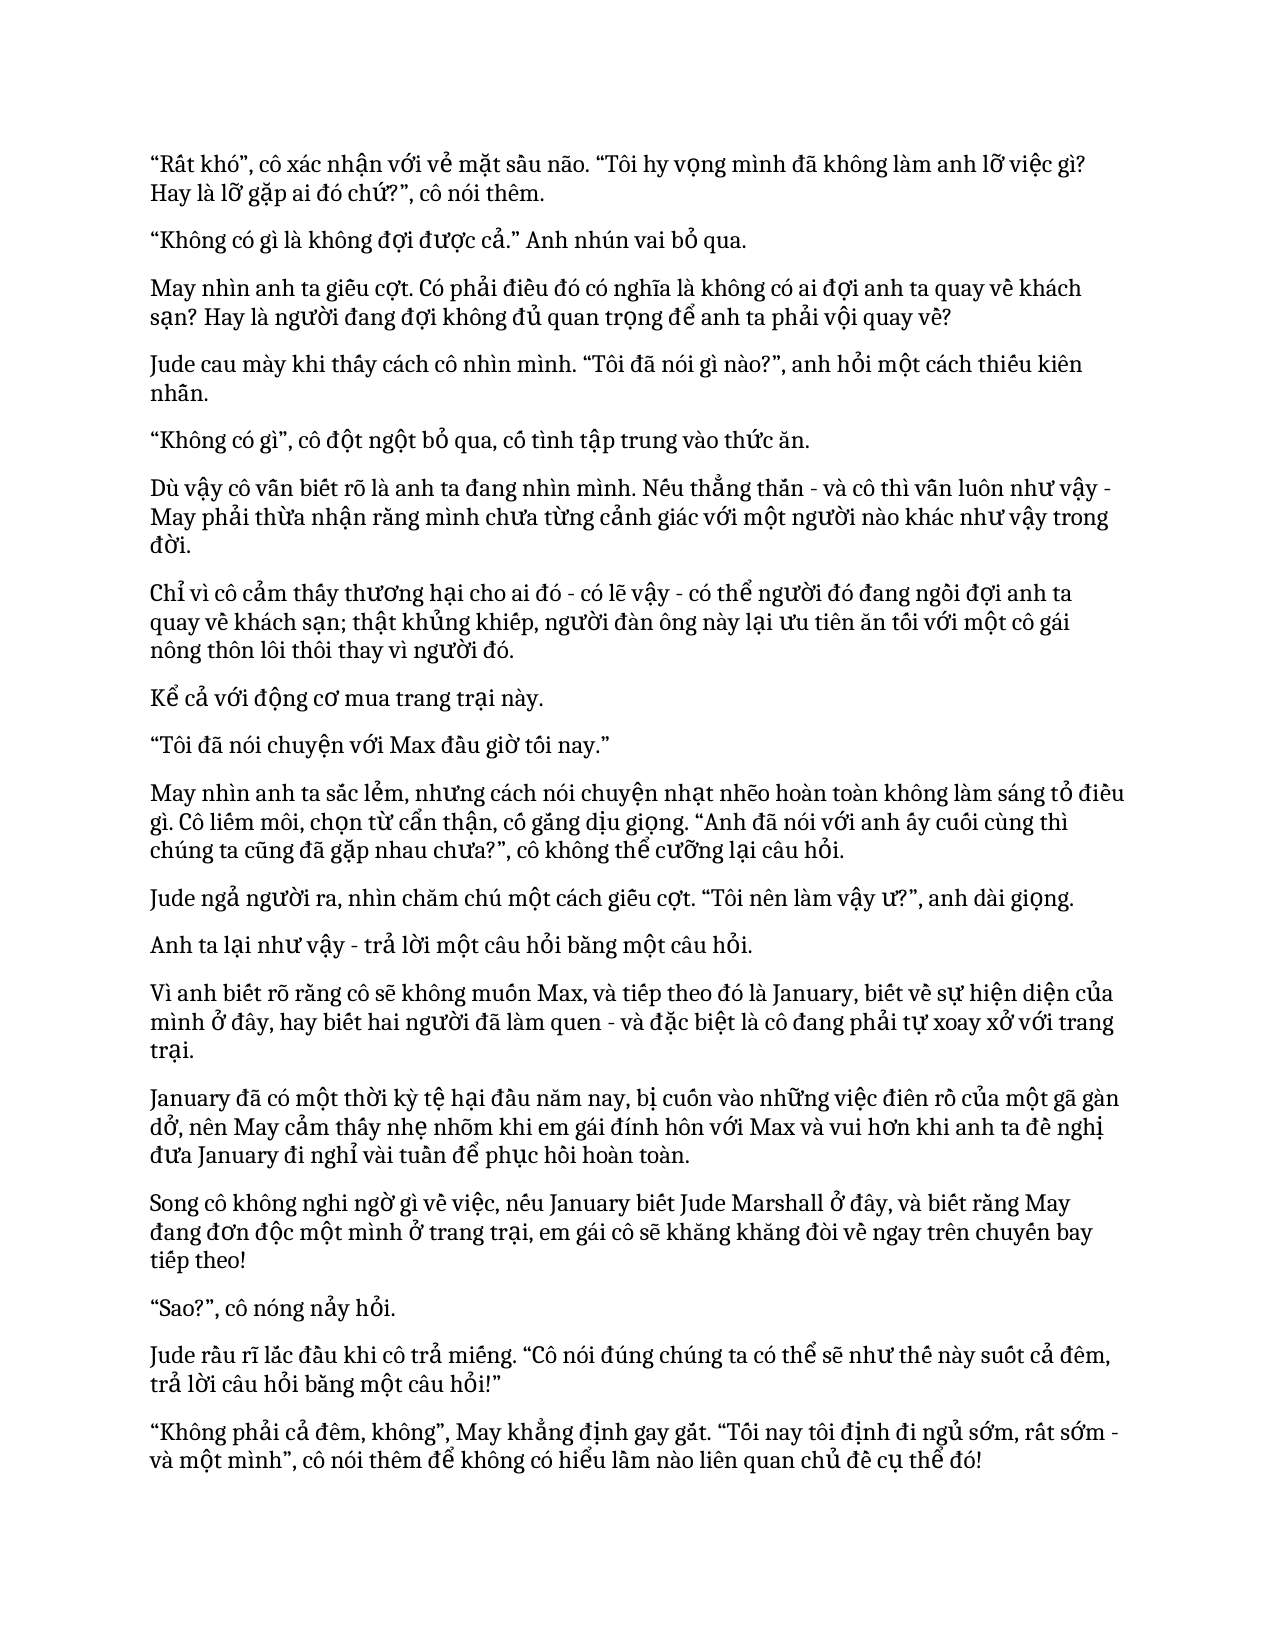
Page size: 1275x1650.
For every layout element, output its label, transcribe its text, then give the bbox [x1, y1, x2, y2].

text Jude ngả người ra, nhìn chăm chú một cách giễu cợt. “Tôi nên làm vậy ư?”, anh dài giọng. [150, 884, 1125, 912]
text “Không có gì là không đợi được cả.” Anh nhún vai bỏ qua. [150, 226, 1125, 255]
text Kể cả với động cơ mua trang trại này. [150, 684, 1125, 712]
text “Sao?”, cô nóng nảy hỏi. [150, 1294, 1125, 1322]
text January đã có một thời kỳ tệ hại đầu năm nay, bị cuốn vào những việc điên rồ của một gã gàn dở, nên May cảm thấy nhẹ nhõm khi em gái đính hôn với Max và vui hơn khi anh ta đề nghị đưa January đi nghỉ vài tuần để phục hồi hoàn toàn. [150, 1084, 1125, 1170]
text Dù vậy cô vẫn biết rõ là anh ta đang nhìn mình. Nếu thẳng thắn - và cô thì vẫn luôn như vậy - May phải thừa nhận rằng mình chưa từng cảnh giác với một người nào khác như vậy trong đời. [150, 474, 1125, 560]
text May nhìn anh ta sắc lẻm, nhưng cách nói chuyện nhạt nhẽo hoàn toàn không làm sáng tỏ điều gì. Cô liếm môi, chọn từ cẩn thận, cố gắng dịu giọng. “Anh đã nói với anh ấy cuối cùng thì chúng ta cũng đã gặp nhau chưa?”, cô không thể cưỡng lại câu hỏi. [150, 779, 1125, 865]
text Jude rầu rĩ lắc đầu khi cô trả miếng. “Cô nói đúng chúng ta có thể sẽ như thế này suốt cả đêm, trả lời câu hỏi bằng một câu hỏi!” [150, 1341, 1125, 1399]
text “Rất khó”, cô xác nhận với vẻ mặt sầu não. “Tôi hy vọng mình đã không làm anh lỡ việc gì? Hay là lỡ gặp ai đó chứ?”, cô nói thêm. [150, 150, 1125, 207]
text Chỉ vì cô cảm thấy thương hại cho ai đó - có lẽ vậy - có thể người đó đang ngồi đợi anh ta quay về khách sạn; thật khủng khiếp, người đàn ông này lại ưu tiên ăn tối với một cô gái nông thôn lôi thôi thay vì người đó. [150, 579, 1125, 665]
text Jude cau mày khi thấy cách cô nhìn mình. “Tôi đã nói gì nào?”, anh hỏi một cách thiếu kiên nhẫn. [150, 350, 1125, 407]
text Anh ta lại như vậy - trả lời một câu hỏi bằng một câu hỏi. [150, 931, 1125, 960]
text Song cô không nghi ngờ gì về việc, nếu January biết Jude Marshall ở đây, và biết rằng May đang đơn độc một mình ở trang trại, em gái cô sẽ khăng khăng đòi về ngay trên chuyến bay tiếp theo! [150, 1189, 1125, 1275]
text Vì anh biết rõ rằng cô sẽ không muốn Max, và tiếp theo đó là January, biết về sự hiện diện của mình ở đây, hay biết hai người đã làm quen - và đặc biệt là cô đang phải tự xoay xở với trang trại. [150, 979, 1125, 1065]
text “Tôi đã nói chuyện với Max đầu giờ tối nay.” [150, 731, 1125, 760]
text “Không có gì”, cô đột ngột bỏ qua, cố tình tập trung vào thức ăn. [150, 426, 1125, 455]
text “Không phải cả đêm, không”, May khẳng định gay gắt. “Tối nay tôi định đi ngủ sớm, rất sớm - và một mình”, cô nói thêm để không có hiểu lầm nào liên quan chủ đề cụ thể đó! [150, 1417, 1125, 1475]
text May nhìn anh ta giễu cợt. Có phải điều đó có nghĩa là không có ai đợi anh ta quay về khách sạn? Hay là người đang đợi không đủ quan trọng để anh ta phải vội quay về? [150, 274, 1125, 331]
